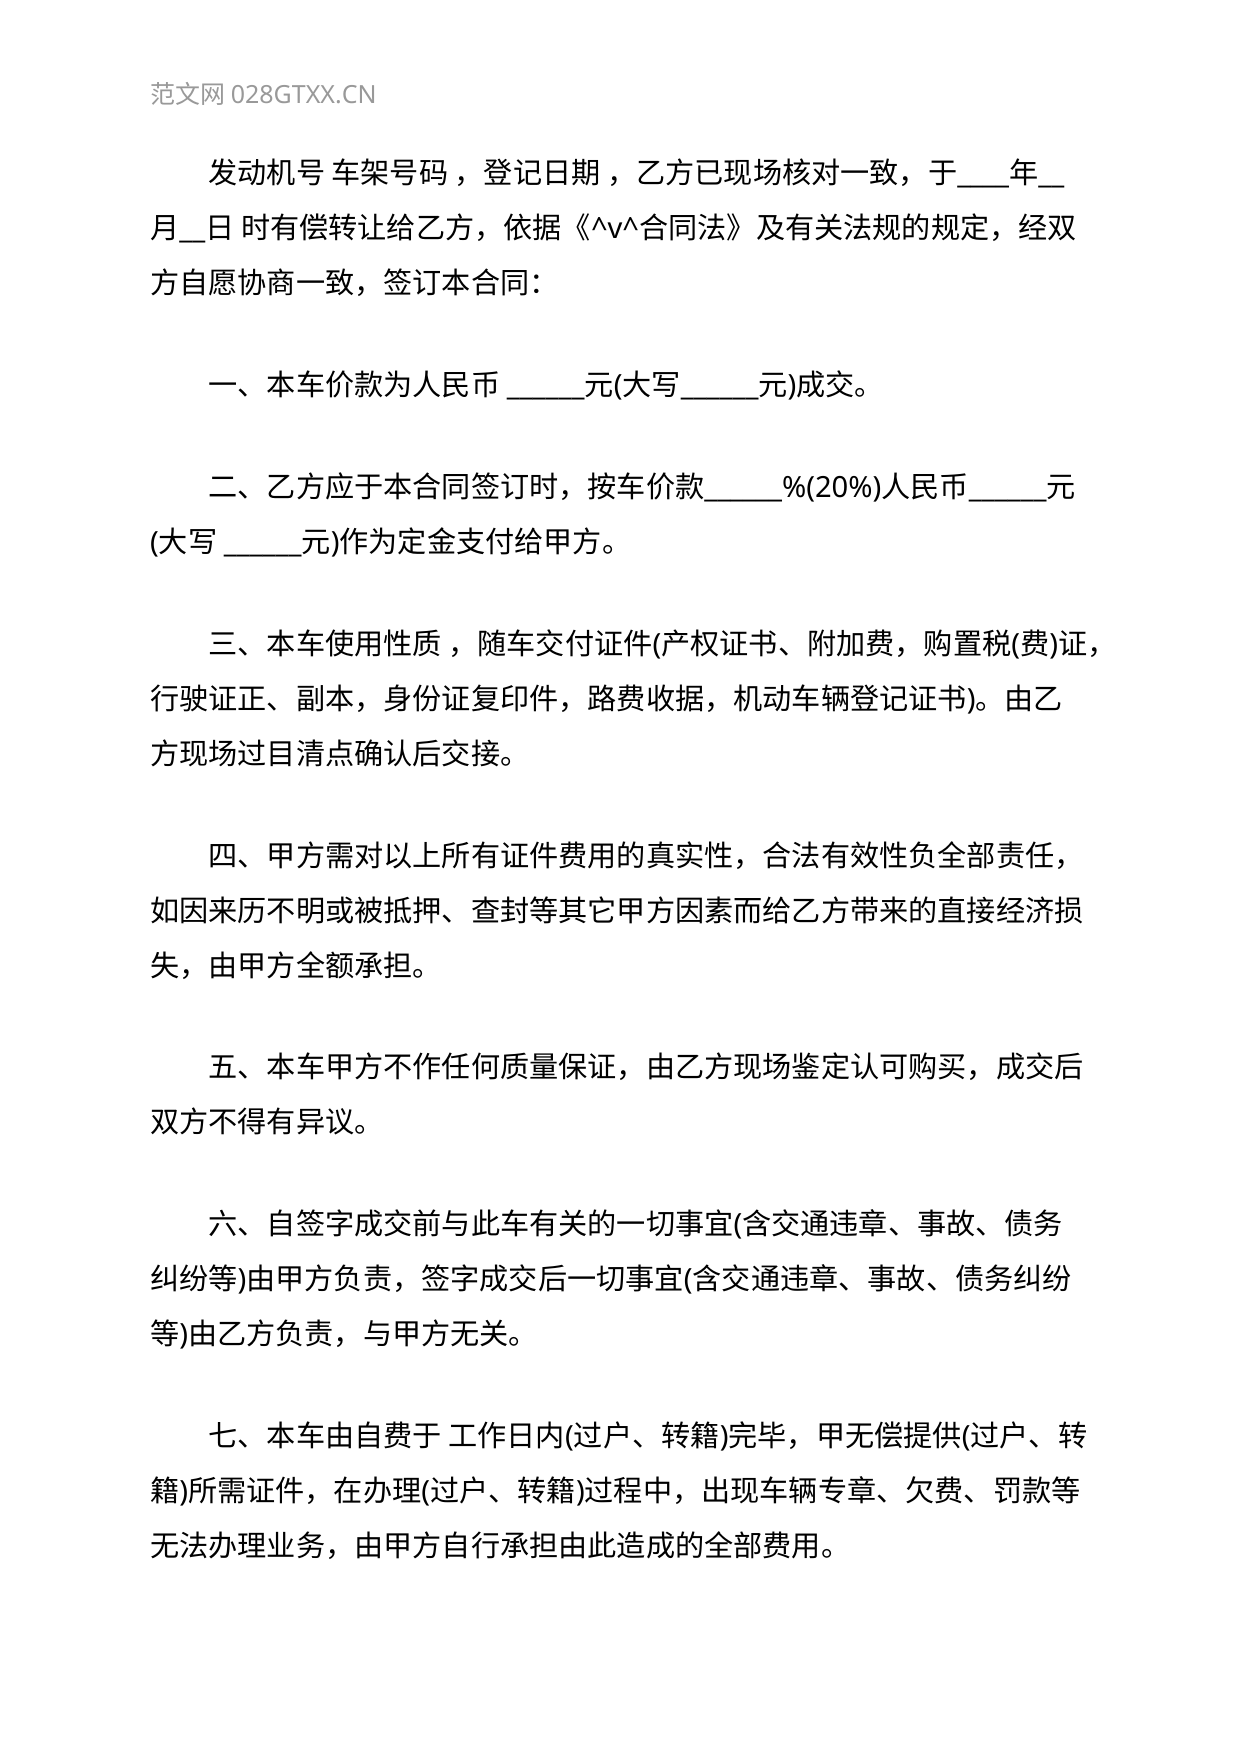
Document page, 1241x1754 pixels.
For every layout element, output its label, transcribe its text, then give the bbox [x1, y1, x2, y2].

text 七、本车由自费于 工作日内(过户、转籍)完毕，甲无偿提供(过户、转籍)所需证件，在办理(过户、转籍)过程中，出现车辆专章、欠费、罚款等无法办理业务，由甲方自行承担由此造成的全部费用。 [150, 1413, 1090, 1565]
text 三、本车使用性质 ，随车交付证件(产权证书、附加费，购置税(费)证，行驶证正、副本，身份证复印件，路费收据，机动车辆登记证书)。由乙方现场过目清点确认后交接。 [150, 621, 1090, 773]
text 发动机号 车架号码 ，登记日期 ，乙方已现场核对一致，于____年__月__日 时有偿转让给乙方，依据《^v^合同法》及有关法规的规定，经双方自愿协商一致，签订本合同： [150, 150, 1090, 302]
text 一、本车价款为人民币 ______元(大写______元)成交。 [150, 362, 1090, 404]
text 四、甲方需对以上所有证件费用的真实性，合法有效性负全部责任，如因来历不明或被抵押、查封等其它甲方因素而给乙方带来的直接经济损失，由甲方全额承担。 [150, 832, 1090, 984]
text 五、本车甲方不作任何质量保证，由乙方现场鉴定认可购买，成交后双方不得有异议。 [150, 1044, 1090, 1141]
text 六、自签字成交前与此车有关的一切事宜(含交通违章、事故、债务纠纷等)由甲方负责，签字成交后一切事宜(含交通违章、事故、债务纠纷等)由乙方负责，与甲方无关。 [150, 1201, 1090, 1353]
text 二、乙方应于本合同签订时，按车价款______%(20%)人民币______元(大写 ______元)作为定金支付给甲方。 [150, 464, 1090, 561]
